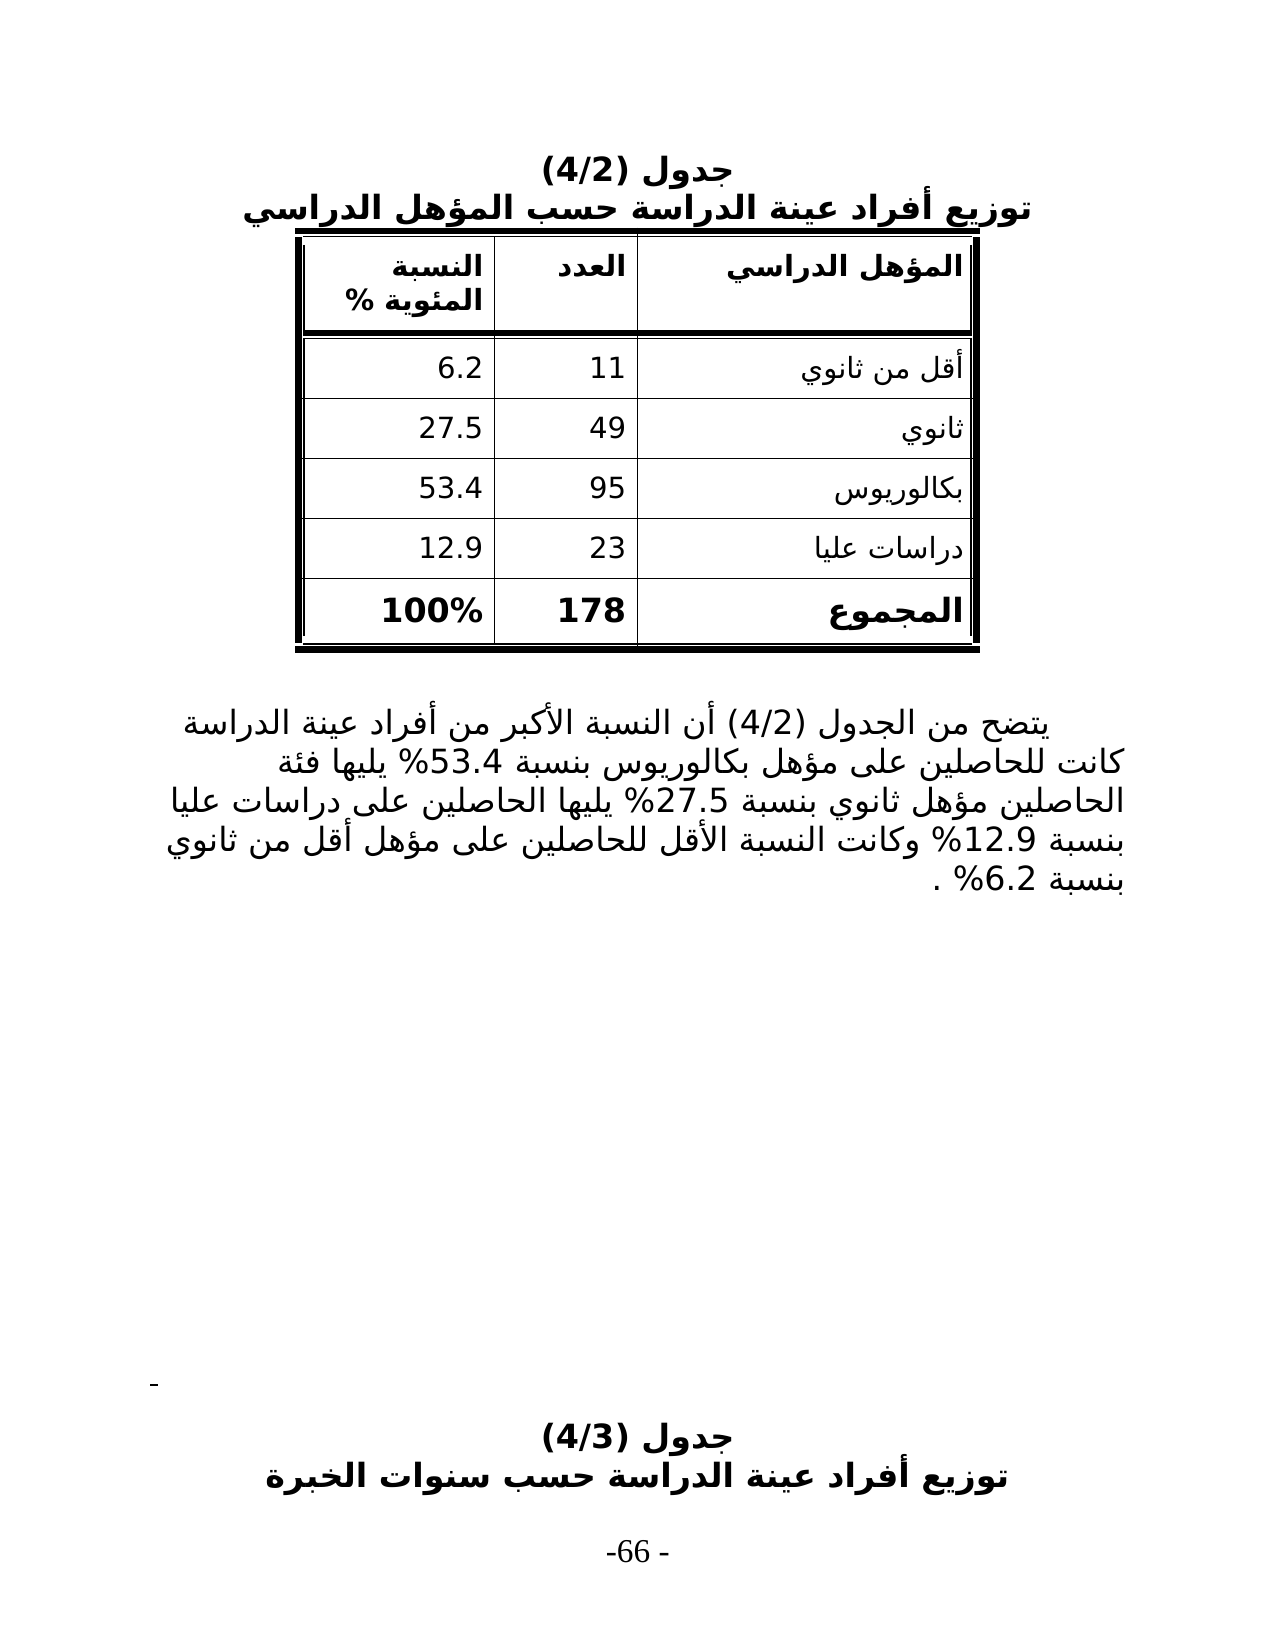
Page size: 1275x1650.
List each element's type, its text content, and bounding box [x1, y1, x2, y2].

table_cell 23 [495, 519, 637, 578]
table_header المؤهل الدراسي [638, 234, 975, 330]
table_header العدد [495, 237, 637, 330]
table_cell 27.5 [305, 399, 494, 458]
table_cell 6.2 [305, 339, 494, 398]
table_cell 100% [302, 579, 494, 643]
table_cell بكالوريوس [638, 459, 970, 518]
table_cell 95 [495, 459, 637, 518]
text توزيع أفراد عينة الدراسة حسب المؤهل الدراسي [150, 189, 1125, 228]
text جدول (4/3) [150, 1417, 1125, 1456]
table_header النسبة المئوية % [300, 234, 495, 330]
table_cell أقل من ثانوي [638, 339, 970, 398]
table_cell 49 [495, 399, 637, 458]
text توزيع أفراد عينة الدراسة حسب سنوات الخبرة [150, 1456, 1125, 1495]
table_cell دراسات عليا [638, 519, 970, 578]
text جدول (4/2) [150, 150, 1125, 189]
table_cell المجموع [638, 579, 973, 643]
table_cell 11 [495, 339, 637, 398]
text يتضح من الجدول (4/2) أن النسبة الأكبر من أفراد عينة الدراسة كانت للحاصلين على مؤهل بكالوريوس بنسبة 53.4% يليها فئة الحاصلين مؤهل ثانوي بنسبة 27.5% يليها الحاصلين على دراسات عليا بنسبة 12.9% وكانت النسبة الأقل للحاصلين على مؤهل أقل من ثانوي بنسبة 6.2% . [150, 703, 1125, 898]
table_cell 178 [495, 579, 637, 643]
table_cell 53.4 [305, 459, 494, 518]
table_cell 12.9 [305, 519, 494, 578]
table_cell ثانوي [638, 399, 970, 458]
